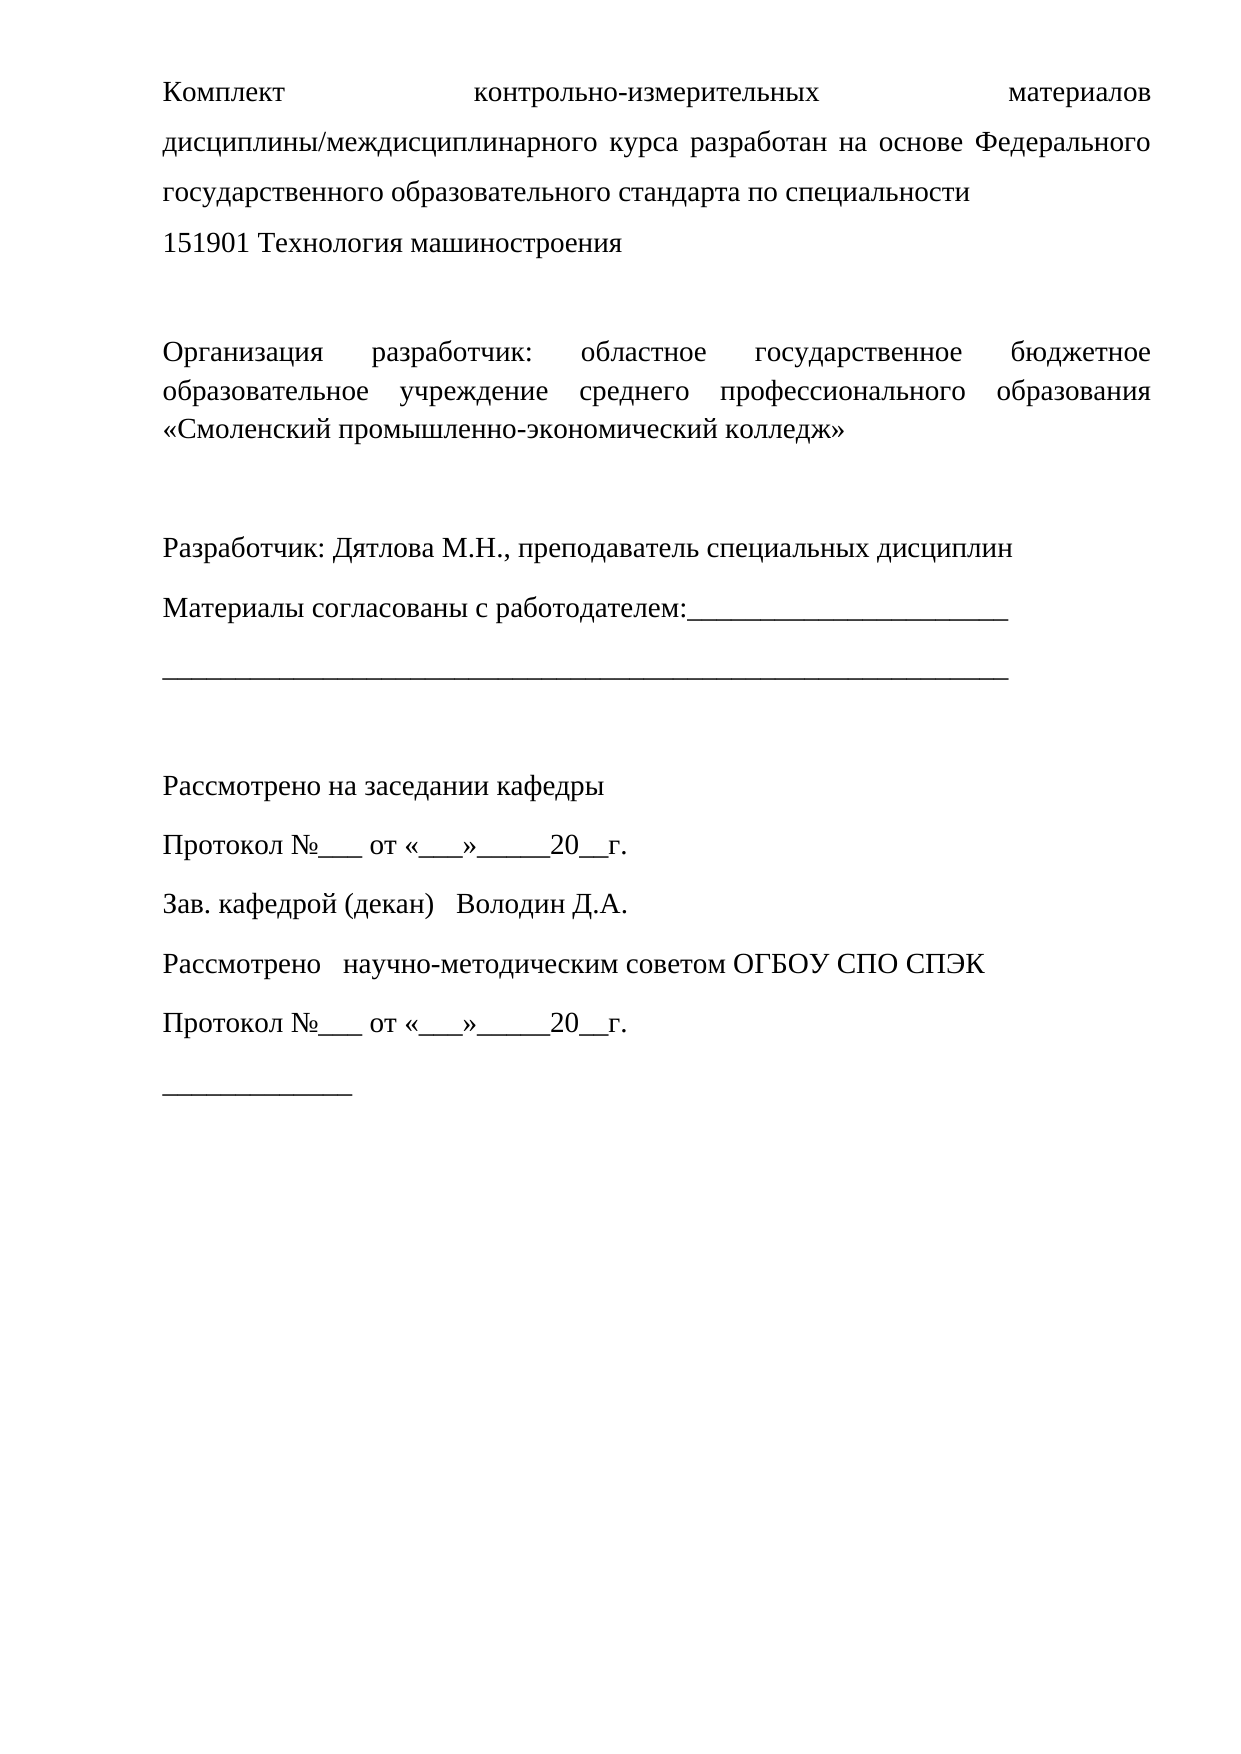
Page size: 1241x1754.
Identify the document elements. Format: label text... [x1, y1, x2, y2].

text Протокол №___ от «___»_____20__г. [162, 827, 1152, 861]
text Протокол №___ от «___»_____20__г. [162, 1005, 1152, 1039]
text Организация разработчик: областное государственное бюджетное образовательное учреждение среднего профессионального образования «Смоленский промышленно-экономический колледж» [162, 334, 1152, 445]
text Материалы согласованы с работодателем:______________________ [162, 590, 1152, 623]
text __________________________________________________________ [162, 649, 1152, 683]
text _____________ [162, 1065, 1152, 1098]
text 151901 Технология машиностроения [162, 225, 1152, 258]
text Комплект контрольно-измерительных материалов дисциплины/междисциплинарного курса разработан на основе Федерального государственного образовательного стандарта по специальности [162, 74, 1152, 208]
text Рассмотрено научно-методическим советом ОГБОУ СПО СПЭК [162, 946, 1152, 979]
text Разработчик: Дятлова М.Н., преподаватель специальных дисциплин [162, 530, 1152, 564]
text Рассмотрено на заседании кафедры [162, 768, 1152, 801]
text Зав. кафедрой (декан) Володин Д.А. [162, 887, 1152, 920]
